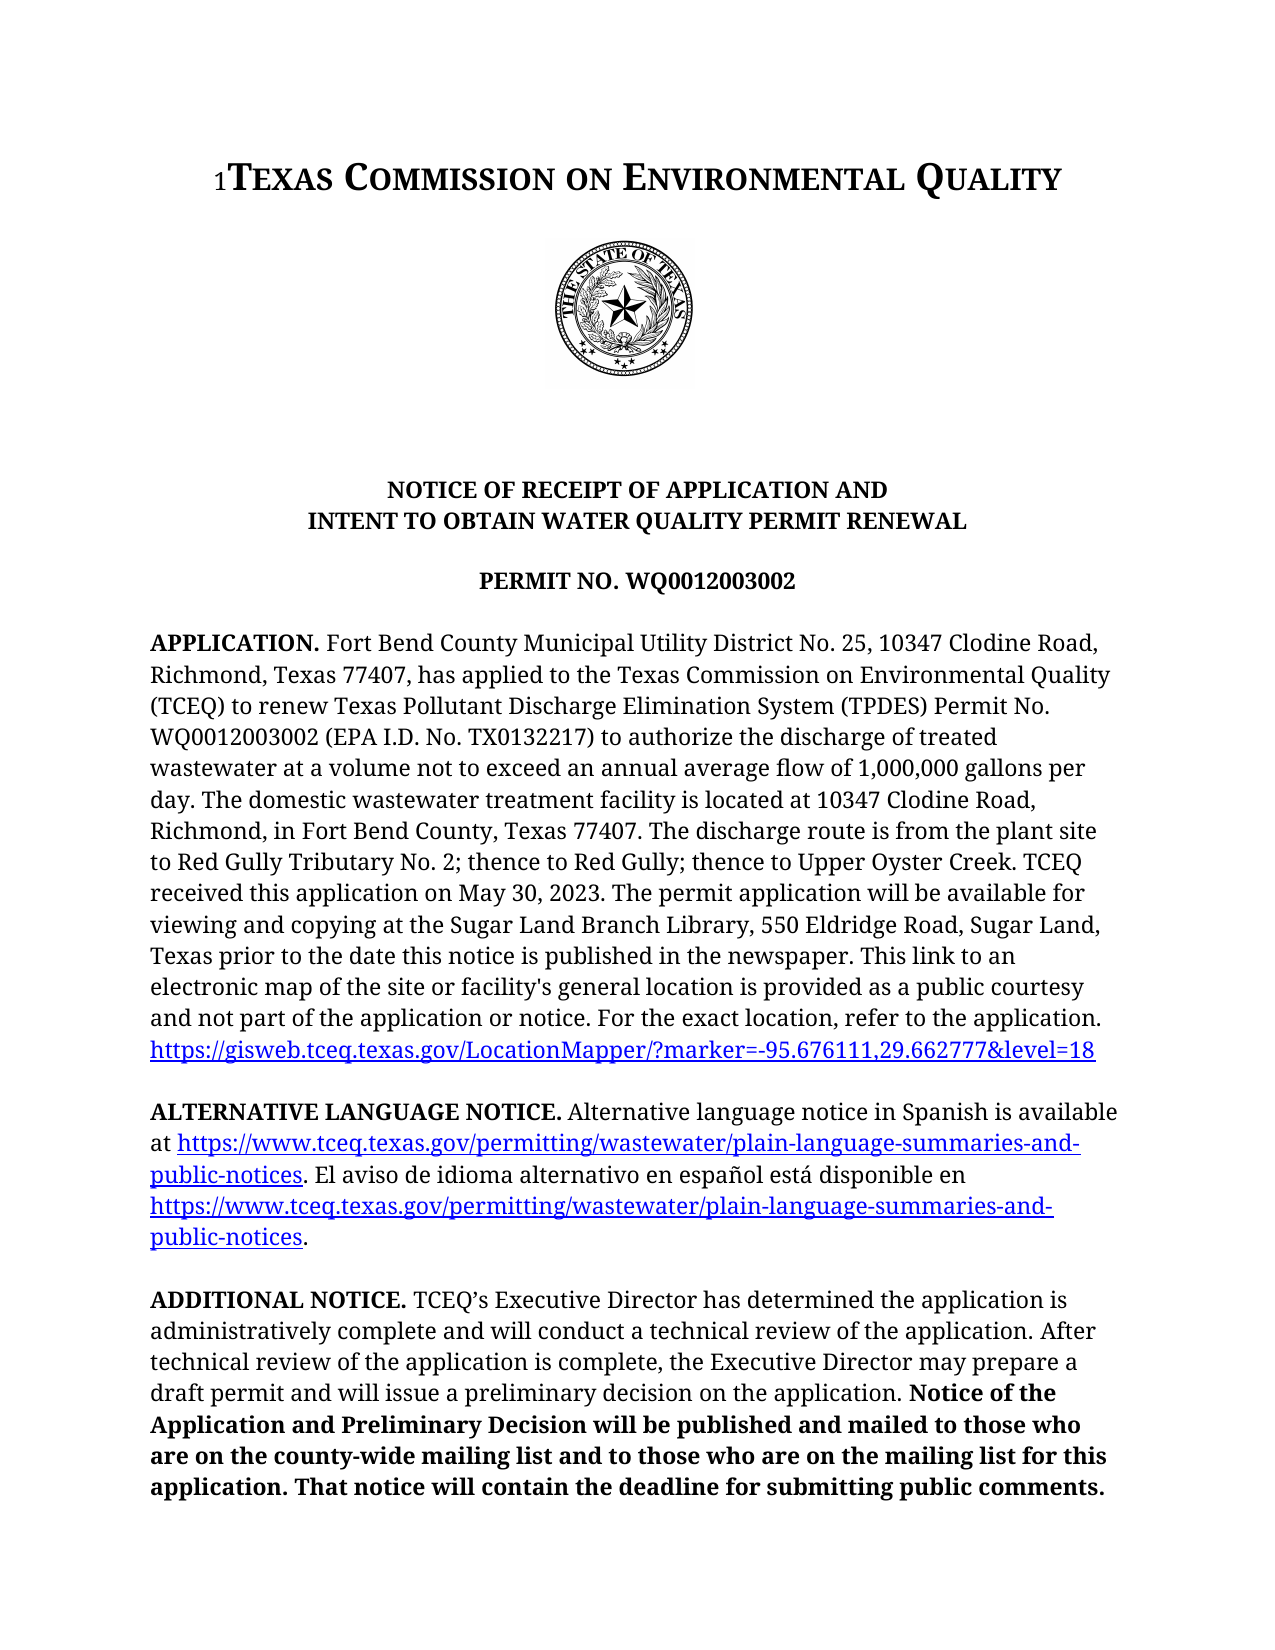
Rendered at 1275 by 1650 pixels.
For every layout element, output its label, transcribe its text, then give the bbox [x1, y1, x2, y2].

text ALTERNATIVE LANGUAGE NOTICE. Alternative language notice in Spanish is available at https://www.tceq.texas.gov/permitting/wastewater/plain-language-summaries-and-public-notices. El aviso de idioma alternativo en español está disponible en https://www.tceq.texas.gov/permitting/wastewater/plain-language-summaries-and-public-notices. [150, 1096, 1125, 1252]
text APPLICATION. Fort Bend County Municipal Utility District No. 25, 10347 Clodine Road, Richmond, Texas 77407, has applied to the Texas Commission on Environmental Quality (TCEQ) to renew Texas Pollutant Discharge Elimination System (TPDES) Permit No. WQ0012003002 (EPA I.D. No. TX0132217) to authorize the discharge of treated wastewater at a volume not to exceed an annual average flow of 1,000,000 gallons per day. The domestic wastewater treatment facility is located at 10347 Clodine Road, Richmond, in Fort Bend County, Texas 77407. The discharge route is from the plant site to Red Gully Tributary No. 2; thence to Red Gully; thence to Upper Oyster Creek. TCEQ received this application on May 30, 2023. The permit application will be available for viewing and copying at the Sugar Land Branch Library, 550 Eldridge Road, Sugar Land, Texas prior to the date this notice is published in the newspaper. This link to an electronic map of the site or facility's general location is provided as a public courtesy and not part of the application or notice. For the exact location, refer to the application. [150, 627, 1125, 1033]
text Commission on Environmental Quality [150, 150, 1125, 201]
text NOTICE OF RECEIPT OF APPLICATION AND [150, 473, 1125, 505]
text PERMIT NO. WQ0012003002 [150, 565, 1125, 596]
text ADDITIONAL NOTICE. TCEQ’s Executive Director has determined the application is administratively complete and will conduct a technical review of the application. After technical review of the application is complete, the Executive Director may prepare a draft permit and will issue a preliminary decision on the application. Notice of the Application and Preliminary Decision will be published and mailed to those who are on the county-wide mailing list and to those who are on the mailing list for this application. That notice will contain the deadline for submitting public comments. [150, 1283, 1125, 1502]
text INTENT TO OBTAIN WATER QUALITY PERMIT RENEWAL [150, 505, 1125, 536]
text https://gisweb.tceq.texas.gov/LocationMapper/?marker=-95.676111,29.662777&level=18 [150, 1033, 1125, 1065]
